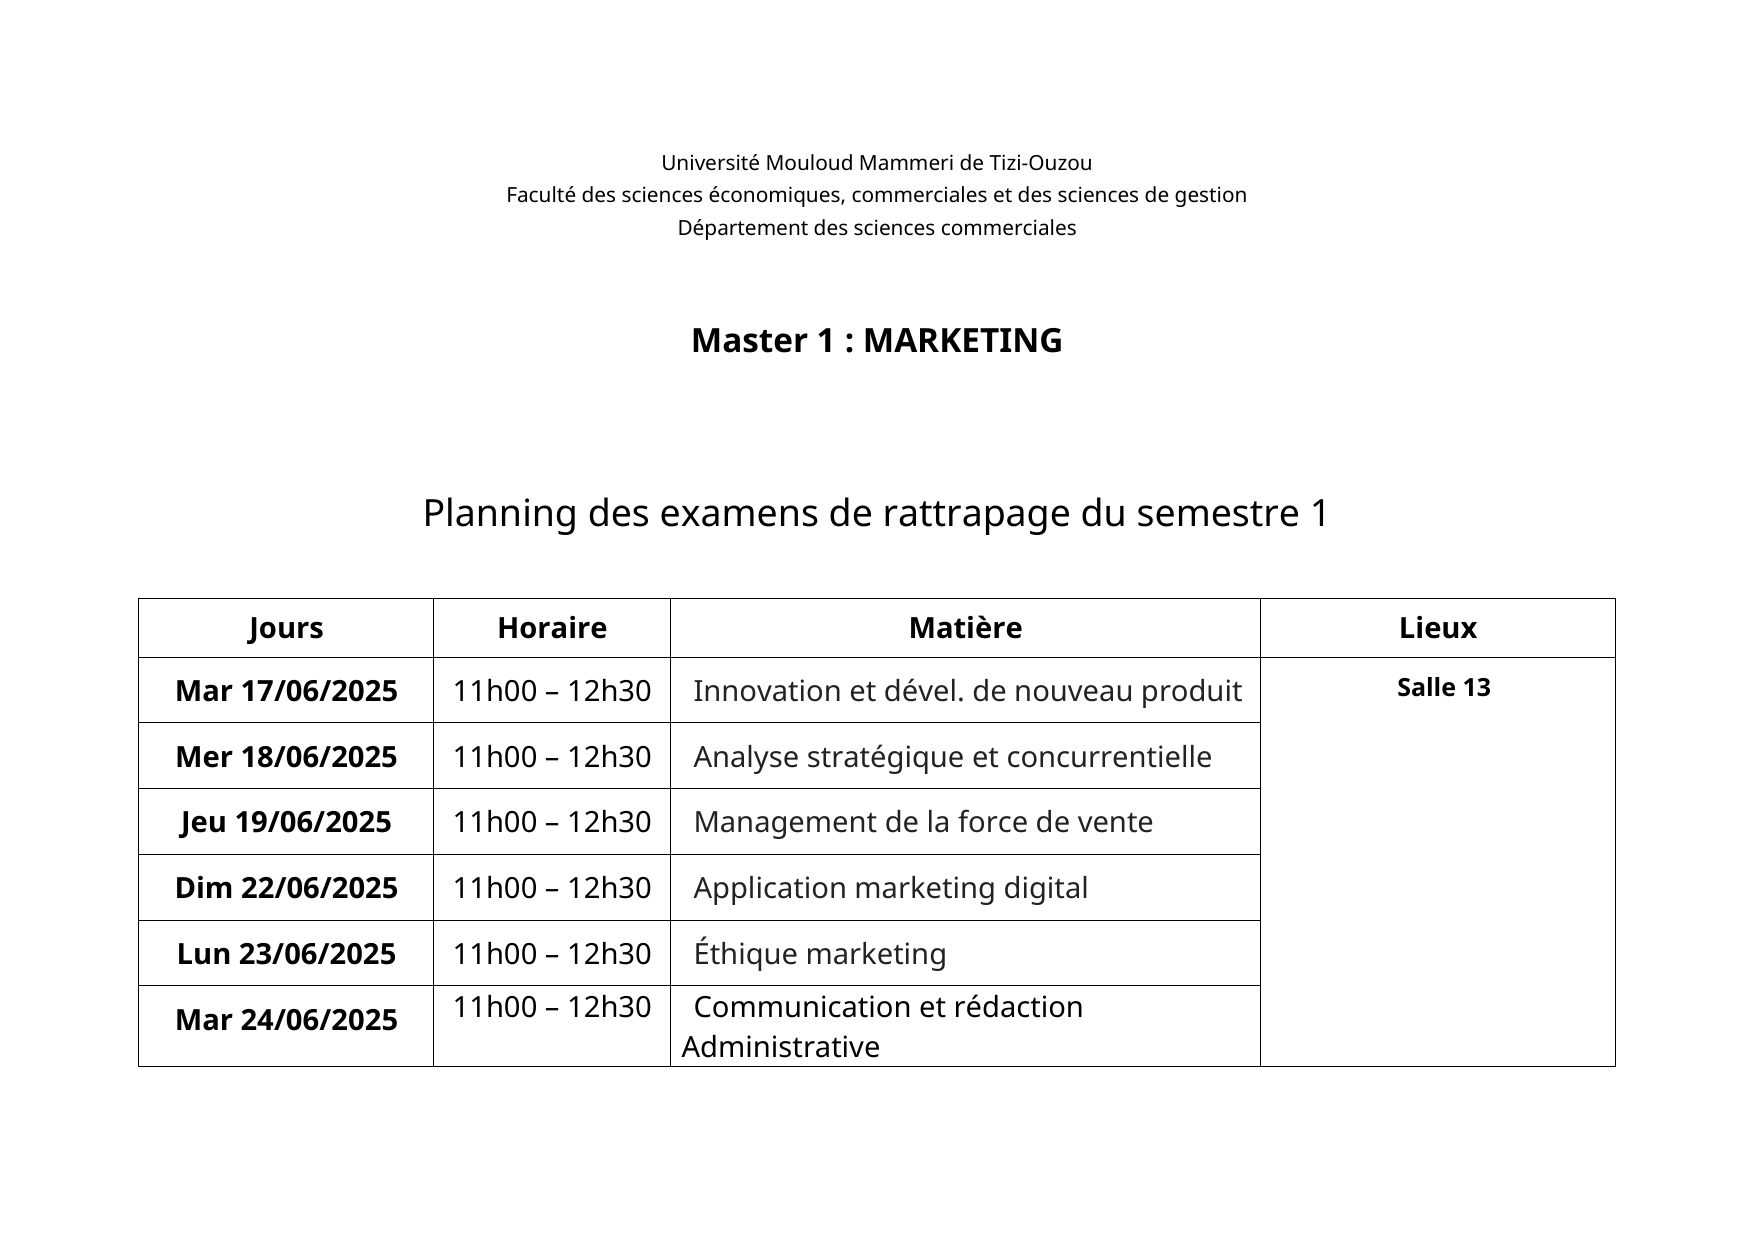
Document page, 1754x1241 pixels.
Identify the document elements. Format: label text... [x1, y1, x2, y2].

text Département des sciences commerciales [148, 213, 1606, 241]
table_cell Analyse stratégique et concurrentielle [671, 723, 1260, 788]
table_cell Mar 17/06/2025 [139, 658, 433, 722]
table_header Jours [139, 599, 433, 657]
table_cell Jeu 19/06/2025 [139, 789, 433, 854]
text Université Mouloud Mammeri de Tizi-Ouzou [148, 148, 1606, 176]
table_header Horaire [434, 599, 670, 657]
table_cell Innovation et dével. de nouveau produit [671, 658, 1260, 722]
text Faculté des sciences économiques, commerciales et des sciences de gestion [148, 180, 1606, 209]
table_cell Management de la force de vente [671, 789, 1260, 854]
table_cell 11h00 – 12h30 [434, 921, 670, 985]
table_cell Dim 22/06/2025 [139, 855, 433, 919]
text Master 1 : MARKETING [148, 317, 1606, 363]
table_cell 11h00 – 12h30 [434, 723, 670, 788]
table_cell Communication et rédaction Administrative [671, 986, 1260, 1066]
table_cell 11h00 – 12h30 [434, 986, 670, 1066]
text Planning des examens de rattrapage du semestre 1 [148, 487, 1606, 538]
table_cell Mer 18/06/2025 [139, 723, 433, 788]
table_cell Mar 24/06/2025 [139, 986, 433, 1066]
table_cell Lun 23/06/2025 [139, 921, 433, 985]
table_cell Application marketing digital [671, 855, 1260, 919]
table_header Lieux [1261, 599, 1615, 657]
table_cell Salle 13 [1261, 658, 1615, 1066]
table_cell 11h00 – 12h30 [434, 658, 670, 722]
table_cell Éthique marketing [671, 921, 1260, 985]
table_cell 11h00 – 12h30 [434, 855, 670, 919]
table_header Matière [671, 599, 1260, 657]
table_cell 11h00 – 12h30 [434, 789, 670, 854]
